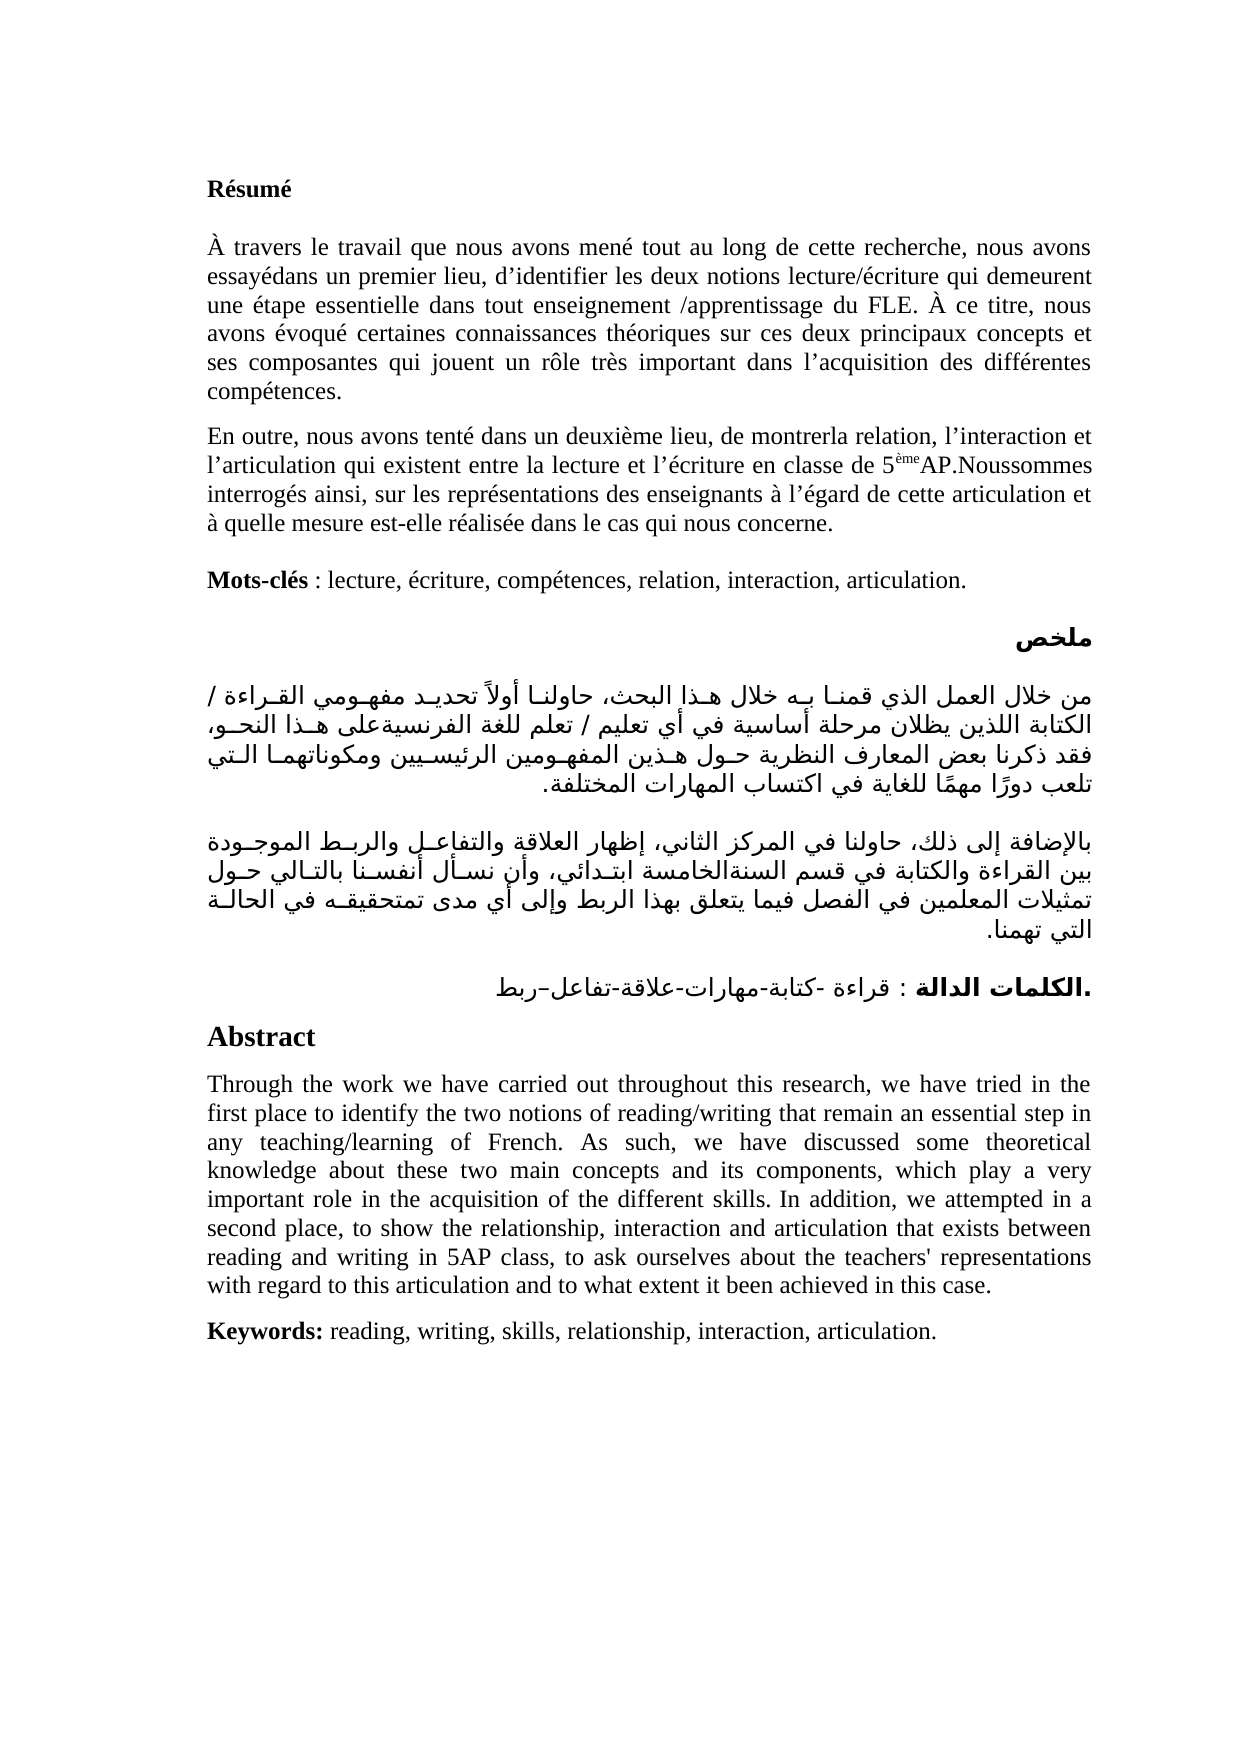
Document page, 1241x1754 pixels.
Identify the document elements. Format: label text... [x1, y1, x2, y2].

text Résumé [207, 174, 1092, 203]
text Through the work we have carried out throughout this research, we have tried in the first place to identify the two notions of reading/writing that remain an essential step in any teaching/learning of French. As such, we have discussed some theoretical knowledge about these two main concepts and its components, which play a very important role in the acquisition of the different skills. In addition, we attempted in a second place, to show the relationship, interaction and articulation that exists between reading and writing in 5AP class, to ask ourselves about the teachers' representations with regard to this articulation and to what extent it been achieved in this case. [207, 1069, 1092, 1299]
text ملخص [207, 623, 1092, 652]
text من خلال العمل الذي قمنا به خلال هذا البحث، حاولنا أولاً تحديد مفهومي القراءة / الكتابة اللذين يظلان مرحلة أساسية في أي تعليم / تعلم للغة الفرنسيةعلى هذا النحو، فقد ذكرنا بعض المعارف النظرية حول هذين المفهومين الرئيسيين ومكوناتهما التي تلعب دورًا مهمًا للغاية في اكتساب المهارات المختلفة. [207, 681, 1092, 798]
text Keywords: reading, writing, skills, relationship, interaction, articulation. [207, 1316, 1092, 1344]
text بالإضافة إلى ذلك، حاولنا في المركز الثاني، إظهار العلاقة والتفاعل والربط الموجودة بين القراءة والكتابة في قسم السنةالخامسة ابتدائي، وأن نسأل أنفسنا بالتالي حول تمثيلات المعلمين في الفصل فيما يتعلق بهذا الربط وإلى أي مدى تمتحقيقه في الحالة التي تهمنا. [207, 827, 1092, 944]
text Abstract [207, 1019, 1092, 1052]
text .الكلمات الدالة : قراءة -كتابة-مهارات-علاقة-تفاعل–ربط [207, 973, 1092, 1002]
text Mots-clés : lecture, écriture, compétences, relation, interaction, articulation. [207, 566, 1092, 594]
text À travers le travail que nous avons mené tout au long de cette recherche, nous avons essayédans un premier lieu, d’identifier les deux notions lecture/écriture qui demeurent une étape essentielle dans tout enseignement /apprentissage du FLE. À ce titre, nous avons évoqué certaines connaissances théoriques sur ces deux principaux concepts et ses composantes qui jouent un rôle très important dans l’acquisition des différentes compétences. [207, 232, 1092, 405]
text En outre, nous avons tenté dans un deuxième lieu, de montrerla relation, l’interaction et l’articulation qui existent entre la lecture et l’écriture en classe de 5èmeAP.Noussommes interrogés ainsi, sur les représentations des enseignants à l’égard de cette articulation et à quelle mesure est-elle réalisée dans le cas qui nous concerne. [207, 421, 1092, 536]
